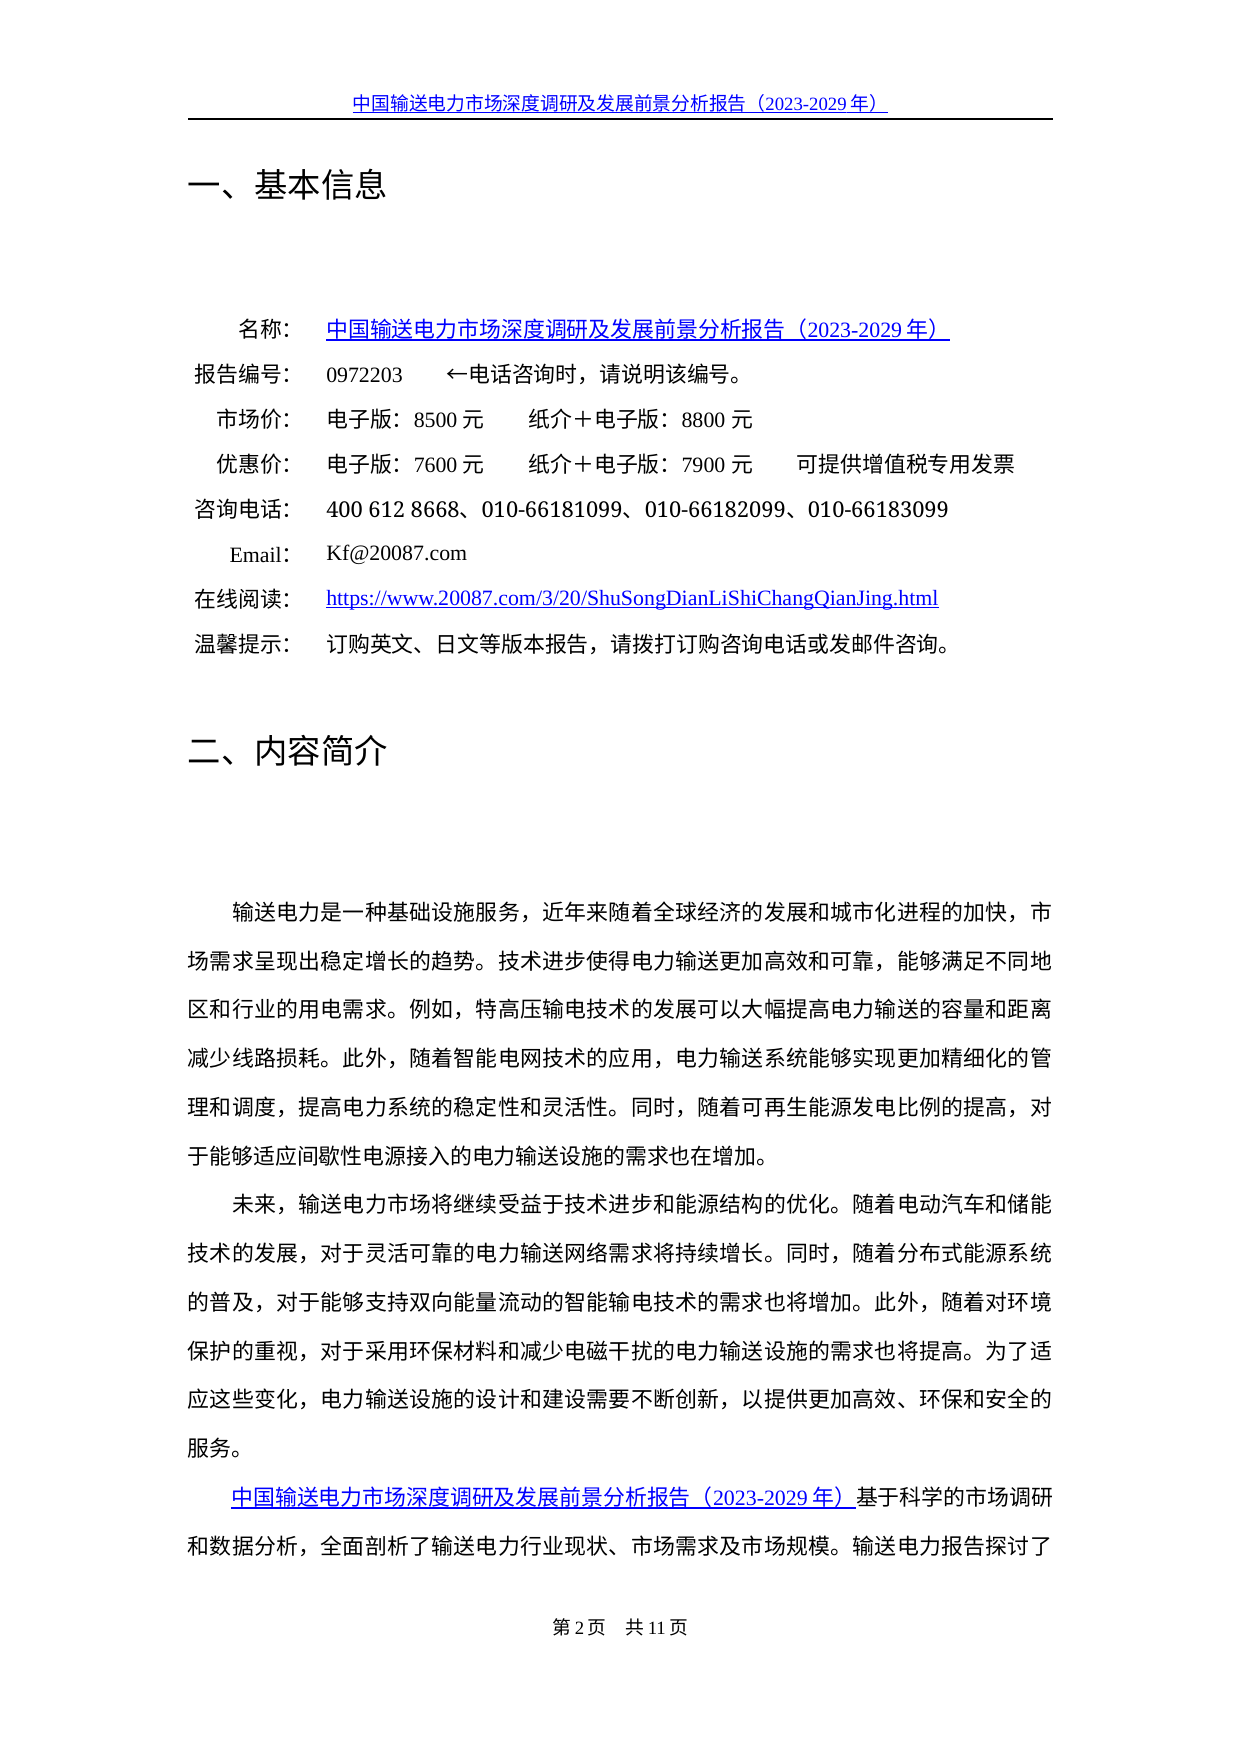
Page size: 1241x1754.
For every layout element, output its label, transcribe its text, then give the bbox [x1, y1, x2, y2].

table_header 名称： [167, 312, 315, 357]
table_cell 400 612 8668、010-66181099、010-66182099、010-66183099 [315, 492, 1073, 537]
table_cell 电子版：8500 元 纸介＋电子版：8800 元 [315, 402, 1073, 447]
table_cell [315, 582, 1073, 627]
table_cell 市场价： [167, 402, 315, 447]
table_cell 电子版：7600 元 纸介＋电子版：7900 元 可提供增值税专用发票 [315, 447, 1073, 492]
title 二、内容简介 [187, 717, 1053, 782]
table_cell Email： [167, 537, 315, 582]
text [187, 894, 1053, 1561]
table_cell 优惠价： [167, 447, 315, 492]
table_cell 在线阅读： [167, 582, 315, 627]
table_header 中国输送电力市场深度调研及发展前景分析报告（2023-2029年） [315, 312, 1073, 357]
table_cell 订购英文、日文等版本报告，请拨打订购咨询电话或发邮件咨询。 [315, 627, 1073, 672]
table_cell 0972203 ←电话咨询时，请说明该编号。 [315, 357, 1073, 402]
table_cell 温馨提示： [167, 627, 315, 672]
title 一、基本信息 [187, 150, 1053, 215]
table_cell 咨询电话： [167, 492, 315, 537]
table_cell Kf@20087.com [315, 537, 1073, 582]
table_cell 报告编号： [167, 357, 315, 402]
